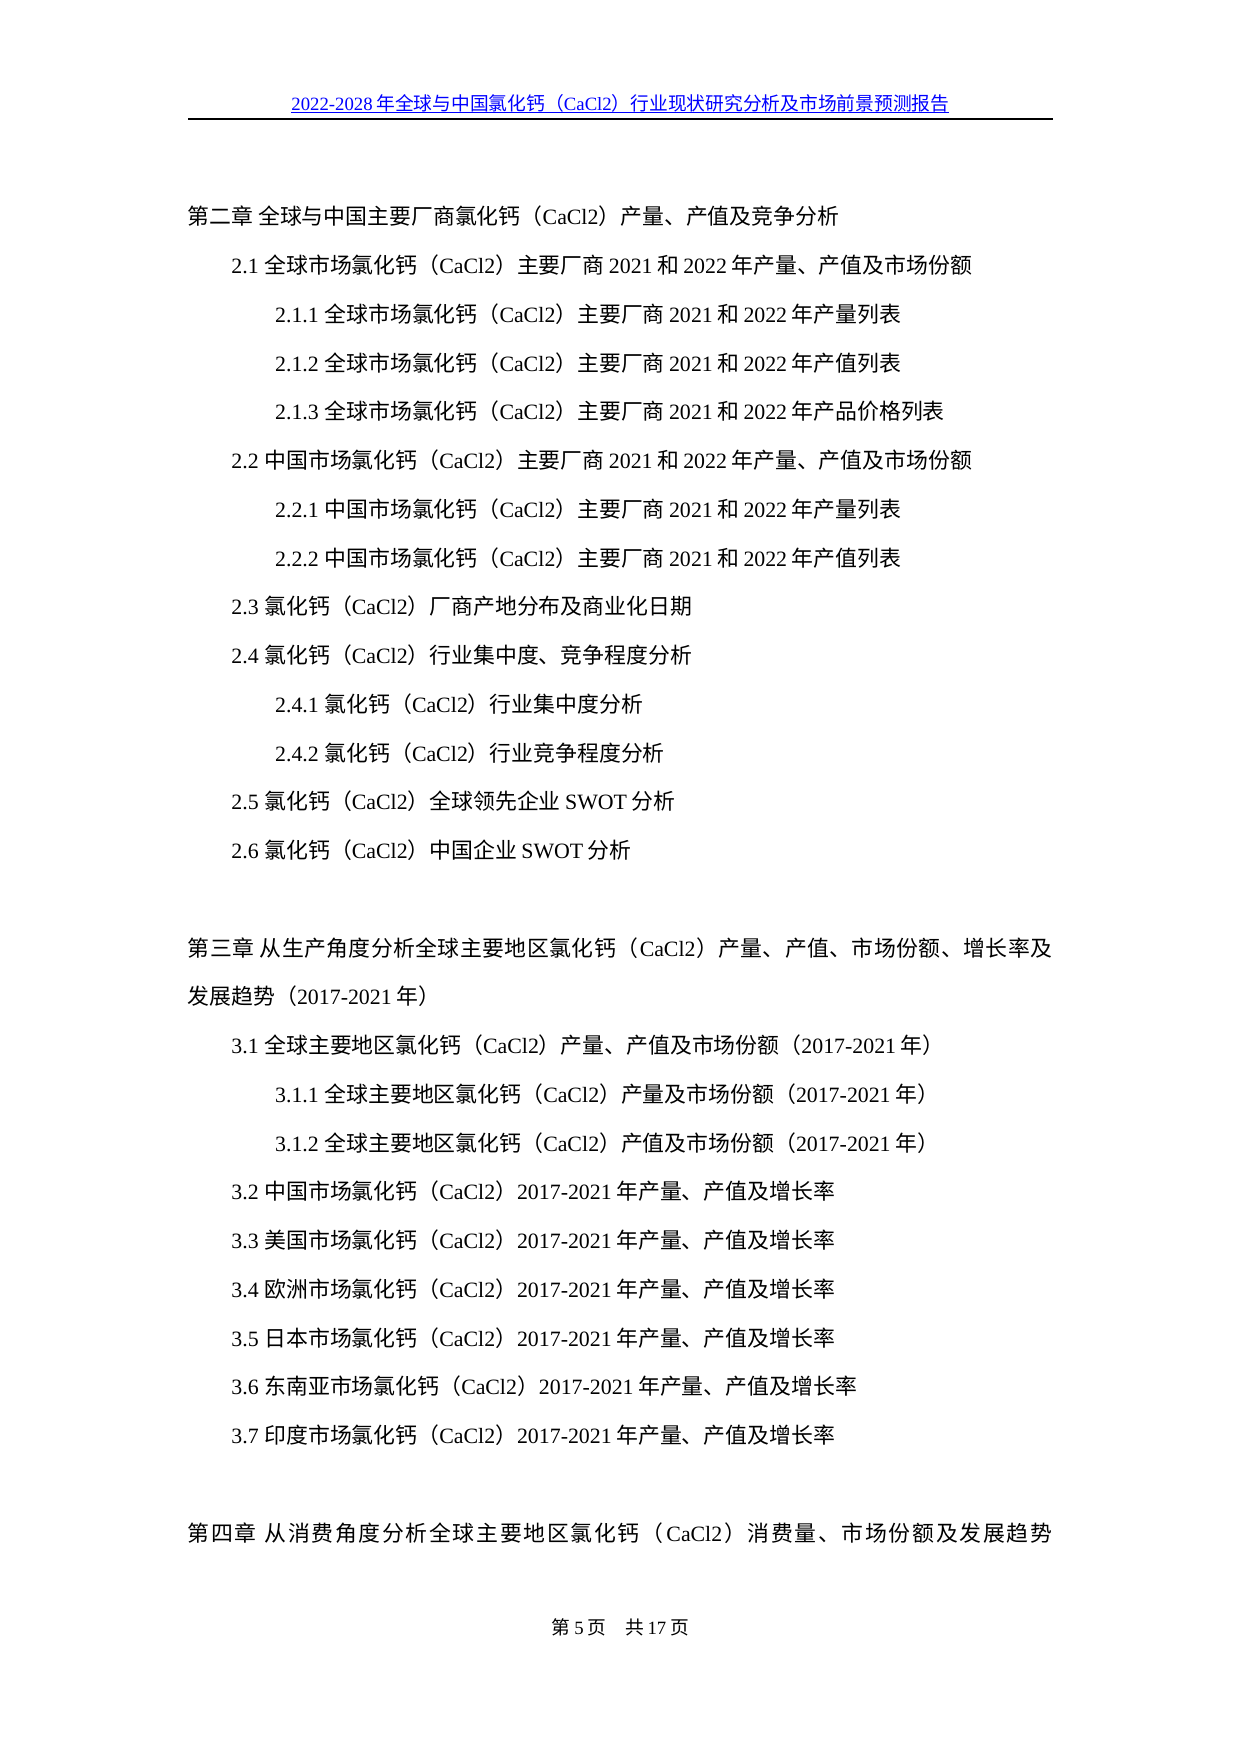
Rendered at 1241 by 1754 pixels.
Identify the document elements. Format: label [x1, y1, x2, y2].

text [187, 150, 1053, 1548]
